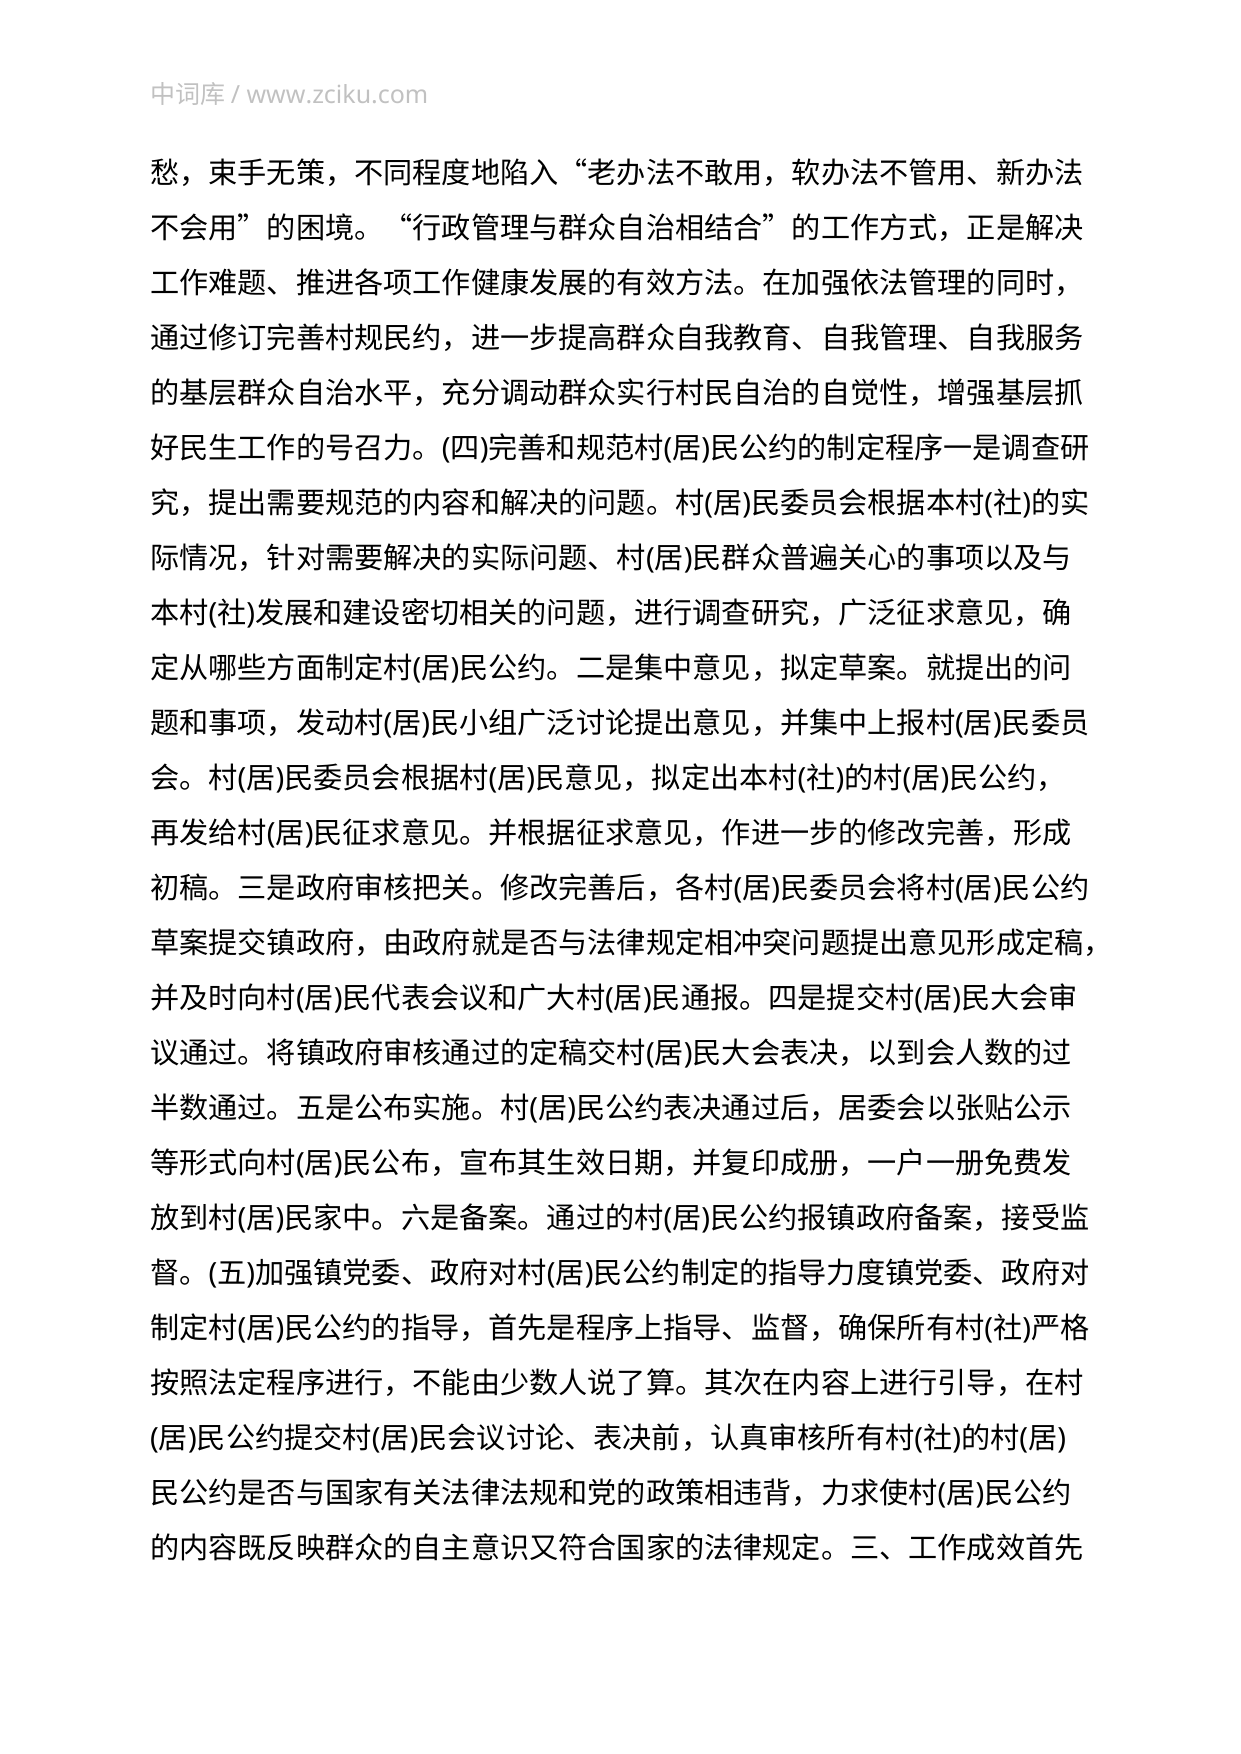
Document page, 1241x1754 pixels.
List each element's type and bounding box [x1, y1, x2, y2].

text [150, 150, 1090, 1567]
